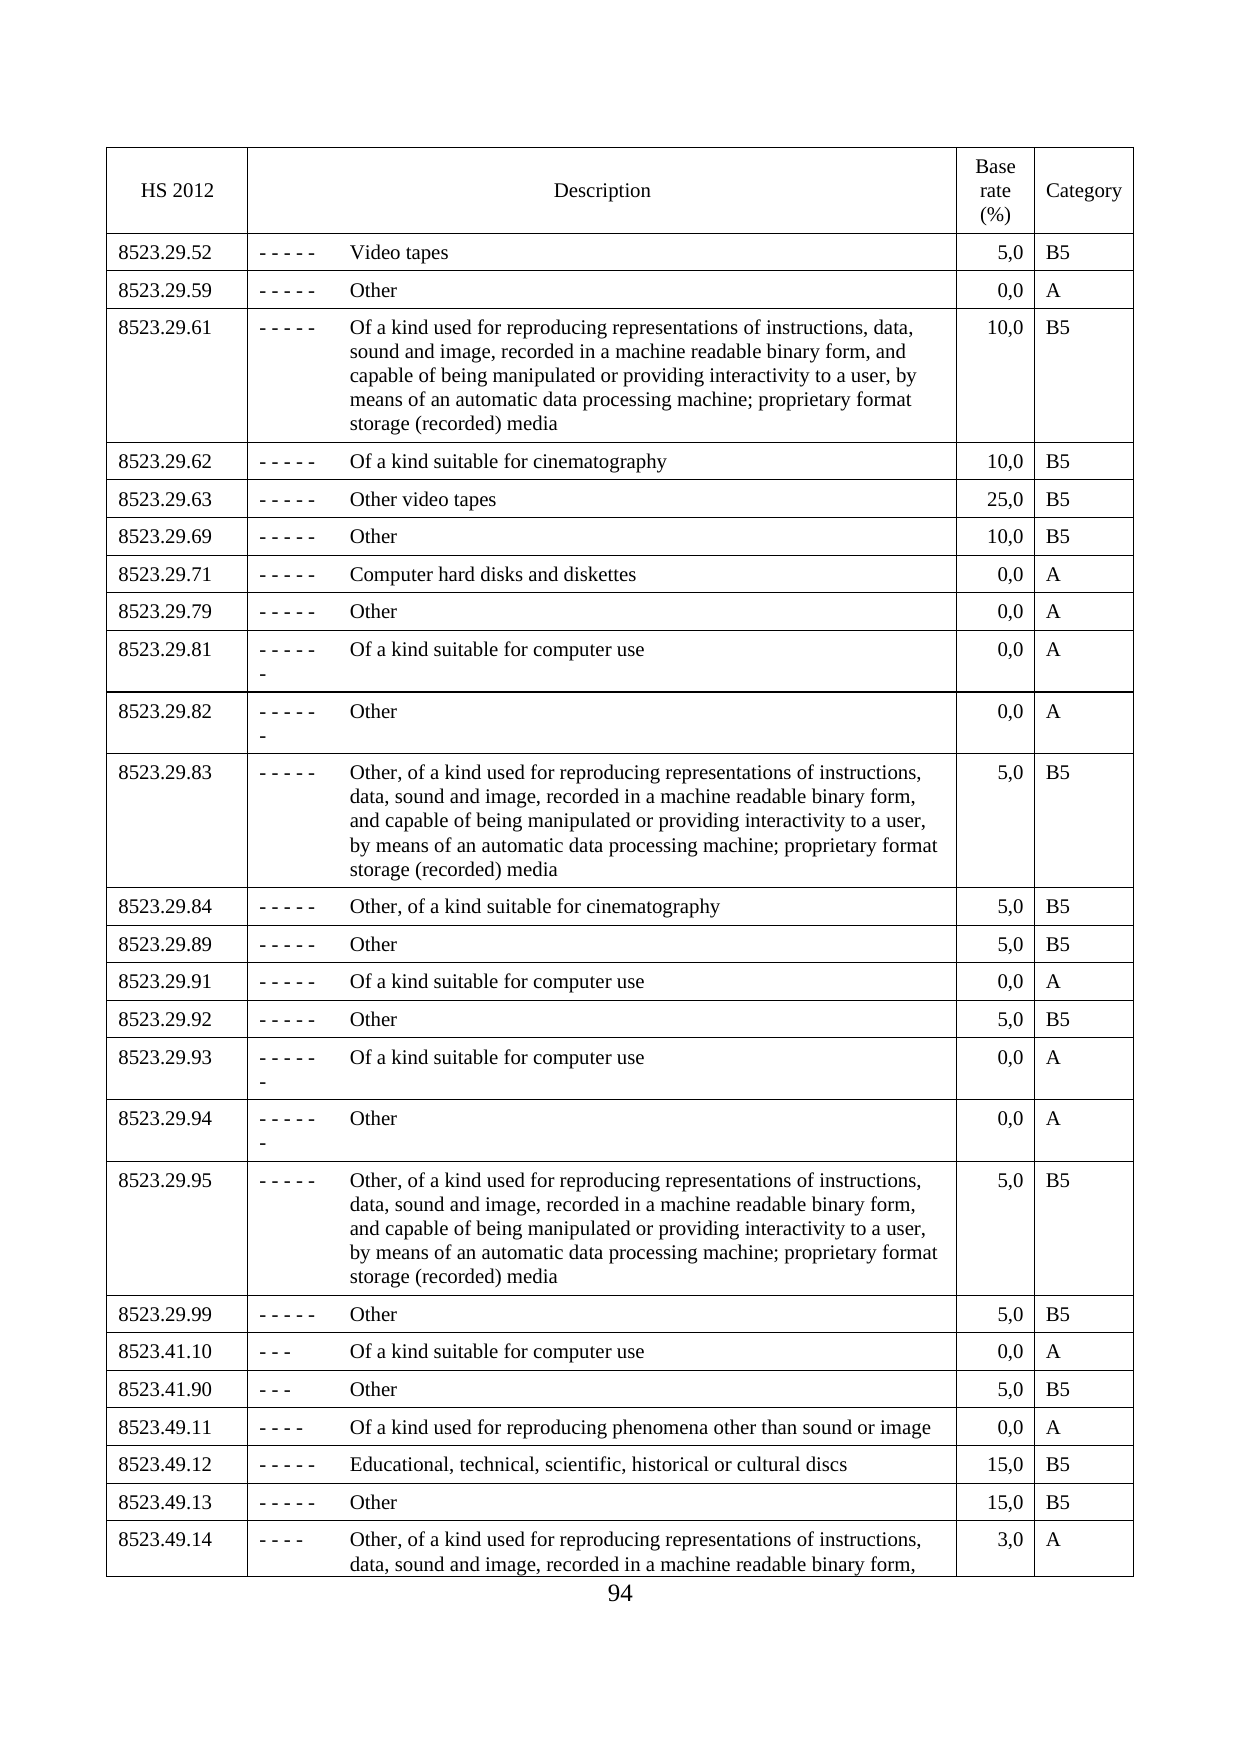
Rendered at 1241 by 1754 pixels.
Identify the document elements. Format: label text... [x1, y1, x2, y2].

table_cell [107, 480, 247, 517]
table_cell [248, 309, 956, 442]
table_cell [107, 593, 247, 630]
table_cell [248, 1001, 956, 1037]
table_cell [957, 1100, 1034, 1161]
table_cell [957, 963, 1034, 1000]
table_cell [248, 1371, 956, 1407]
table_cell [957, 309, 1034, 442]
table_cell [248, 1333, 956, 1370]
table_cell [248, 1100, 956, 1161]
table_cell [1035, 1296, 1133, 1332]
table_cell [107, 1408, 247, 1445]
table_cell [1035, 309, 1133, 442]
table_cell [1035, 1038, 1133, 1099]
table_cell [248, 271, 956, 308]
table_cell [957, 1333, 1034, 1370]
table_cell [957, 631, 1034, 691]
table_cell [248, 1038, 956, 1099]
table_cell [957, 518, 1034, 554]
table_header HS 2012 [107, 148, 247, 233]
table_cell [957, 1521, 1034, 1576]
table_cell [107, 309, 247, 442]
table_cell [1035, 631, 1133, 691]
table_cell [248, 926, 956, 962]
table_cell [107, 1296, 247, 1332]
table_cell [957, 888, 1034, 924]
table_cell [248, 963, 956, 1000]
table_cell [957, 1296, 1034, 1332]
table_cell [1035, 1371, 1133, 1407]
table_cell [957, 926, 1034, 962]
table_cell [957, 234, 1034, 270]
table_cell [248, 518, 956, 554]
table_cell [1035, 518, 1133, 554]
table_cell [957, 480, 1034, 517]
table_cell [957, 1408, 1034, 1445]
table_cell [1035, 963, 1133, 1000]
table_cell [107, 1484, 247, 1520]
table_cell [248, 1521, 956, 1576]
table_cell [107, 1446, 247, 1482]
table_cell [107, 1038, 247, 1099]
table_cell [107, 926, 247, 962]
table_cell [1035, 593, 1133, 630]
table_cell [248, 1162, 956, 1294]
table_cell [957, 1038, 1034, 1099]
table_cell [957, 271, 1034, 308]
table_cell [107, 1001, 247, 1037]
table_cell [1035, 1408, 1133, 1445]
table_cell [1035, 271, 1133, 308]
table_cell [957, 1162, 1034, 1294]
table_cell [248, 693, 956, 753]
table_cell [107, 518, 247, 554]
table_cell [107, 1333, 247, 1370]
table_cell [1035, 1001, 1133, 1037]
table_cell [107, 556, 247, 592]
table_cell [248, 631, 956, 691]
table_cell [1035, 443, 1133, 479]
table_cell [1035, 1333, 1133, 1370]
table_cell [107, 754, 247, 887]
table_header Description [248, 148, 956, 233]
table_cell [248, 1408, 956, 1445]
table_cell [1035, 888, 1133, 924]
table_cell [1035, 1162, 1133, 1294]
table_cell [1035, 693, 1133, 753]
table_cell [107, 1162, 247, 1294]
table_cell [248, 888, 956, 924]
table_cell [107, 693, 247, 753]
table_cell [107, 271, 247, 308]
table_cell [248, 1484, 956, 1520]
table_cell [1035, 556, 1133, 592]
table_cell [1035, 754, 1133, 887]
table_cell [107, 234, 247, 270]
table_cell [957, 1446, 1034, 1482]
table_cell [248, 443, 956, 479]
table_header Category [1035, 148, 1133, 233]
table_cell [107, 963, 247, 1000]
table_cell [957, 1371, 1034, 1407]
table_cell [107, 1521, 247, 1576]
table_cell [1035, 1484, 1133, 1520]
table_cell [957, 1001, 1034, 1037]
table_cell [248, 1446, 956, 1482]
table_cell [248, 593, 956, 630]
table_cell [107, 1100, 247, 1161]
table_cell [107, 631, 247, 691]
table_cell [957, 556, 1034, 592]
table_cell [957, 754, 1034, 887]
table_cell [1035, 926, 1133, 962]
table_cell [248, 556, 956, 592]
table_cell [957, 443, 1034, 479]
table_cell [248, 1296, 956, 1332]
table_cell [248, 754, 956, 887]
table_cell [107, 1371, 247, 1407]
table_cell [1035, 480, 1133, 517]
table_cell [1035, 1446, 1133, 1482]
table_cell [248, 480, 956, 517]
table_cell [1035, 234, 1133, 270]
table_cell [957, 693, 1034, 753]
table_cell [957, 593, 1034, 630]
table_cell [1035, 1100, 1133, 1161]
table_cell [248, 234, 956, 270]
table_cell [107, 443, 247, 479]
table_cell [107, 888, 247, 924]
table_header Base rate (%) [957, 148, 1034, 233]
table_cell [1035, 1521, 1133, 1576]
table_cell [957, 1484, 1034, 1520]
